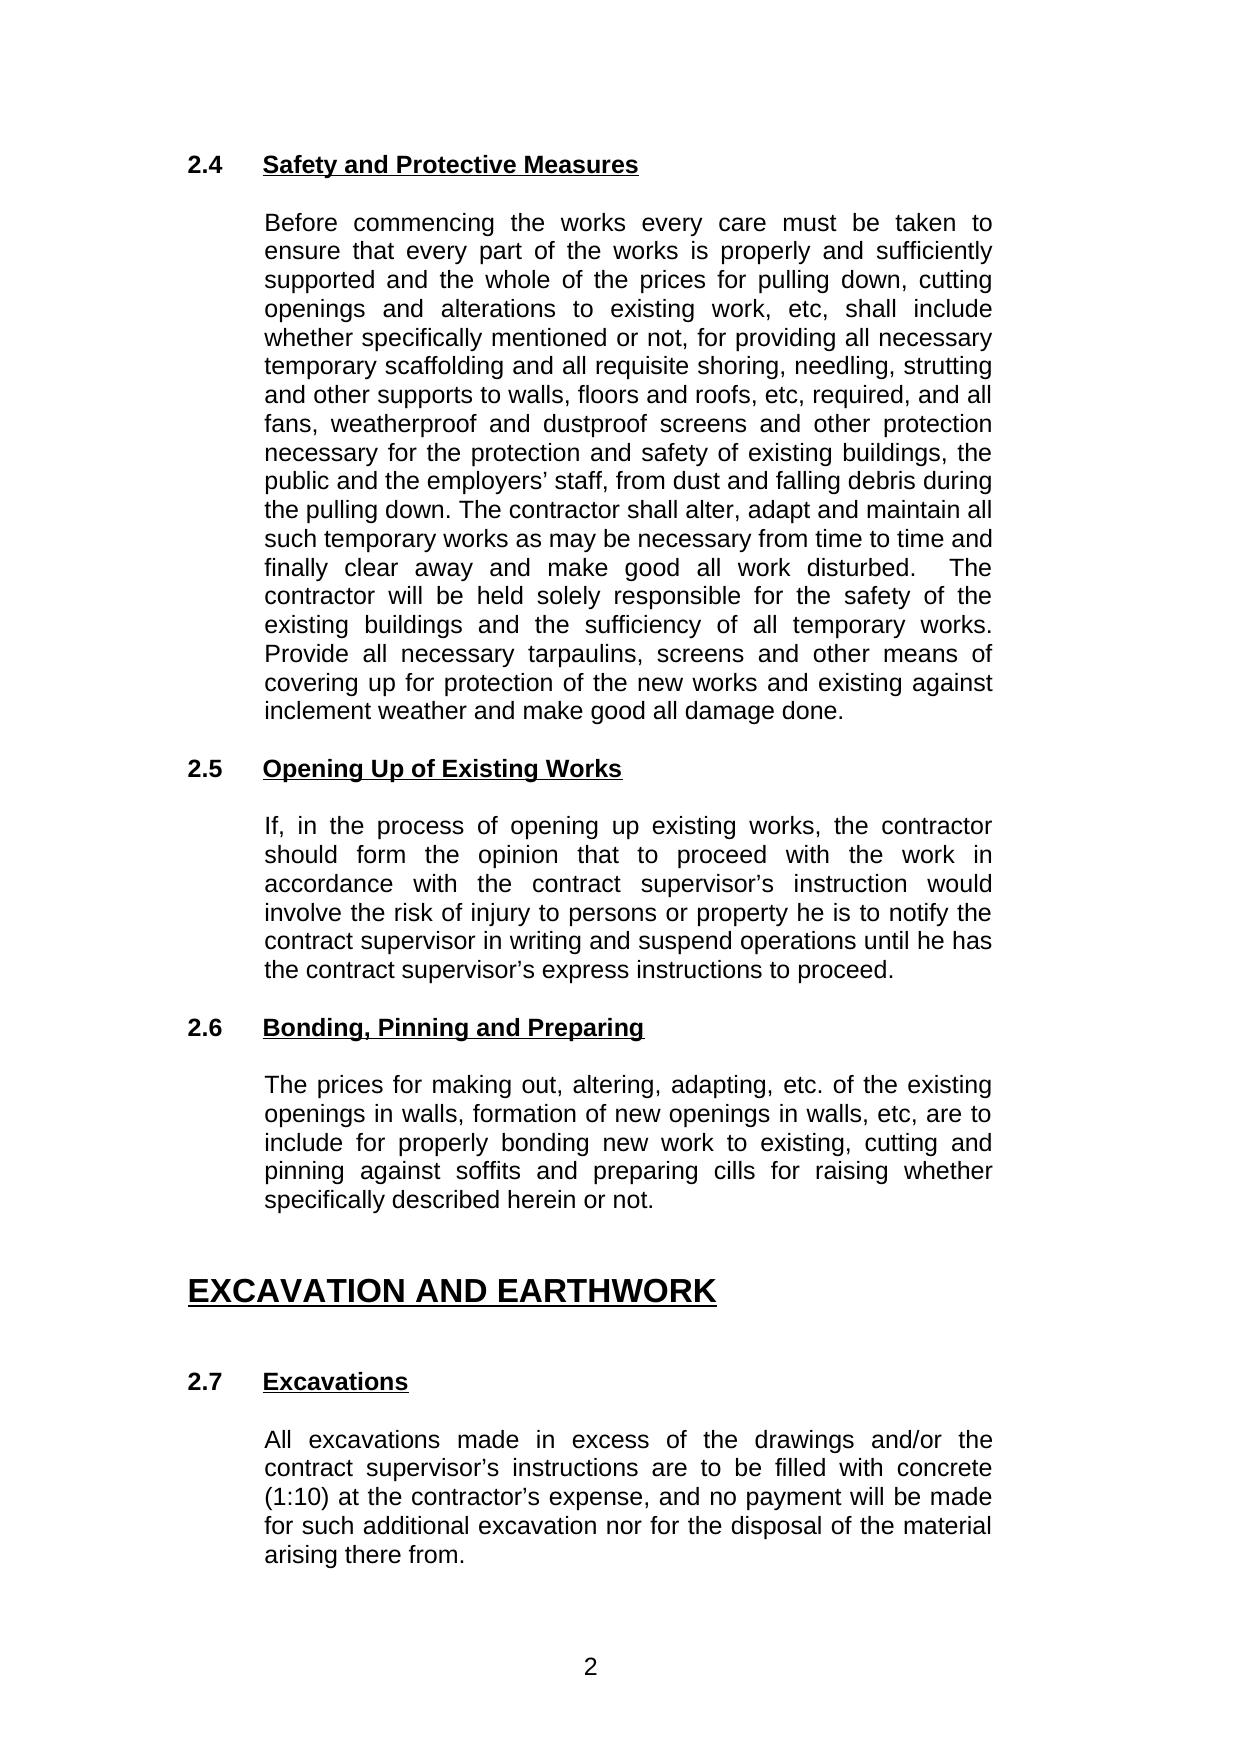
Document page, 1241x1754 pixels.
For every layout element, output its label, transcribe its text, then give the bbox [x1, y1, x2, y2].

text 2.4 Safety and Protective Measures [187, 150, 994, 179]
text The prices for making out, altering, adapting, etc. of the existing openings in walls, formation of new openings in walls, etc, are to include for properly bonding new work to existing, cutting and pinning against soffits and preparing cills for raising whether specifically described herein or not. [264, 1070, 994, 1214]
text Before commencing the works every care must be taken to ensure that every part of the works is properly and sufficiently supported and the whole of the prices for pulling down, cutting openings and alterations to existing work, etc, shall include whether specifically mentioned or not, for providing all necessary temporary scaffolding and all requisite shoring, needling, strutting and other supports to walls, floors and roofs, etc, required, and all fans, weatherproof and dustproof screens and other protection necessary for the protection and safety of existing buildings, the public and the employers’ staff, from dust and falling debris during the pulling down. The contractor shall alter, adapt and maintain all such temporary works as may be necessary from time to time and finally clear away and make good all work disturbed. The contractor will be held solely responsible for the safety of the existing buildings and the sufficiency of all temporary works. Provide all necessary tarpaulins, screens and other means of covering up for protection of the new works and existing against inclement weather and make good all damage done. [264, 207, 994, 725]
text All excavations made in excess of the drawings and/or the contract supervisor’s instructions are to be filled with concrete (1:10) at the contractor’s expense, and no payment will be made for such additional excavation nor for the disposal of the material arising there from. [264, 1425, 994, 1568]
text If, in the process of opening up existing works, the contractor should form the opinion that to proceed with the work in accordance with the contract supervisor’s instruction would involve the risk of injury to persons or property he is to notify the contract supervisor in writing and suspend operations until he has the contract supervisor’s express instructions to proceed. [264, 811, 994, 984]
text 2.6 Bonding, Pinning and Preparing [187, 1012, 994, 1041]
text 2.7 Excavations [187, 1367, 994, 1396]
text EXCAVATION EARTHWORK [187, 1271, 994, 1310]
text 2.5 Opening Up of Existing Works [187, 754, 994, 782]
